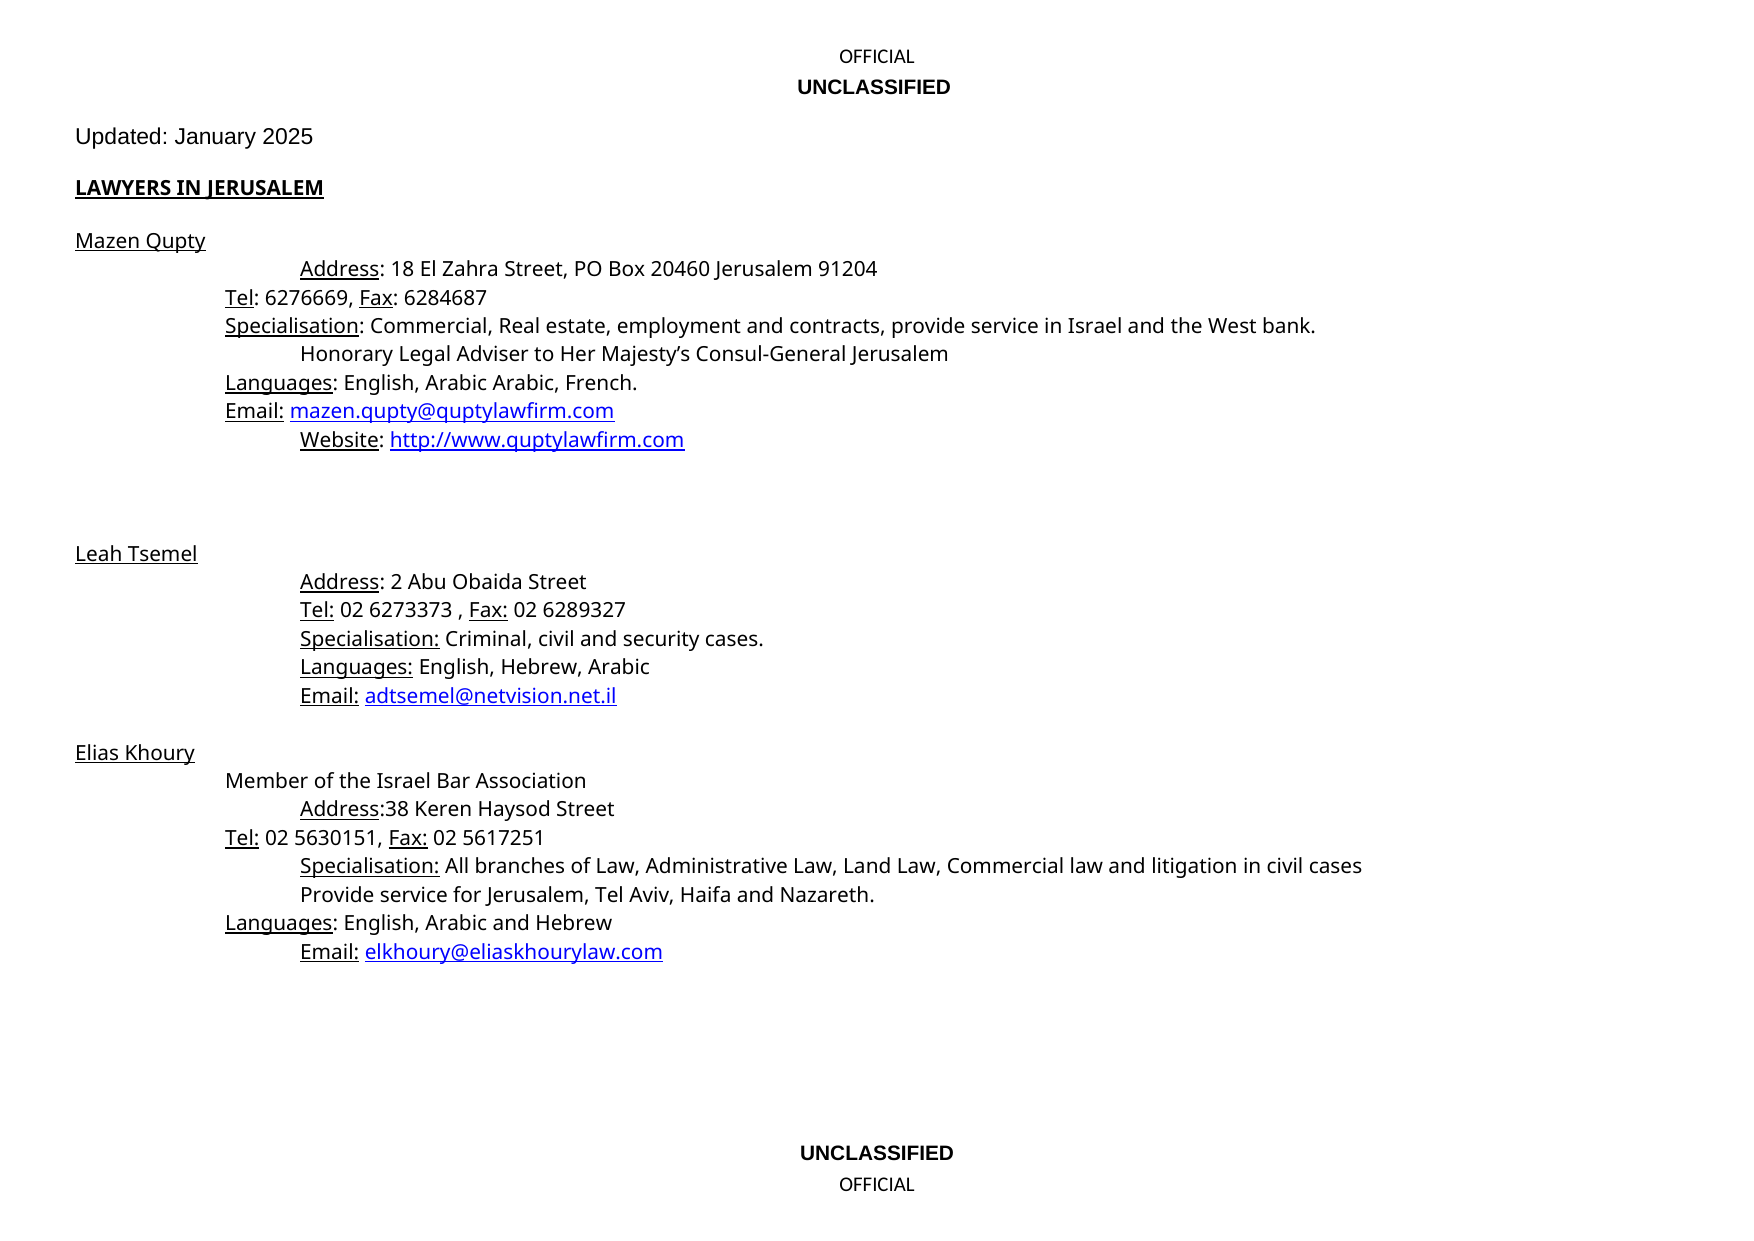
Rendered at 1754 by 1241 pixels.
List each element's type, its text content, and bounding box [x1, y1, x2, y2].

text Languages: English, Hebrew, Arabic [225, 652, 1679, 681]
text Email: mazen.qupty@quptylawfirm.com [75, 396, 1679, 425]
text Website: http://www.quptylawfirm.com [75, 425, 1679, 453]
text Languages: English, Arabic and Hebrew [75, 908, 1679, 937]
subtitle Leah Tsemel [75, 539, 1679, 567]
text Specialisation: Commercial, Real estate, employment and contracts, provide service in Israel and the West bank. [75, 311, 1679, 339]
text Address:38 Keren Haysod Street [225, 794, 1679, 823]
text Member of the Israel Bar Association [75, 766, 1679, 794]
text Tel: 02 6273373 , Fax: 02 6289327 [225, 596, 1679, 624]
text Email: adtsemel@netvision.net.il [75, 681, 1679, 709]
text Tel: 02 5630151, Fax: 02 5617251 [75, 823, 1679, 851]
text Specialisation: Criminal, civil and security cases. [225, 624, 1679, 652]
subtitle Elias Khoury [75, 738, 1679, 766]
text Updated: January 2025 [75, 123, 1679, 149]
text Languages: English, Arabic Arabic, French. [75, 368, 1679, 396]
subtitle Mazen Qupty [75, 226, 1679, 254]
text Specialisation: All branches of Law, Administrative Law, Land Law, Commercial law and litigation in civil cases [300, 851, 1679, 880]
text Email: elkhoury@eliaskhourylaw.com [75, 937, 1679, 965]
text Tel: 6276669, Fax: 6284687 [75, 283, 1679, 311]
text Provide service for Jerusalem, Tel Aviv, Haifa and Nazareth. [300, 880, 1679, 908]
text Address: 18 El Zahra Street, PO Box 20460 Jerusalem 91204 [300, 254, 1679, 283]
subtitle LAWYERS IN JERUSALEM [75, 173, 1679, 202]
text Address: 2 Abu Obaida Street [225, 567, 1679, 596]
text Honorary Legal Adviser to Her Majesty’s Consul-General Jerusalem [75, 339, 1679, 368]
